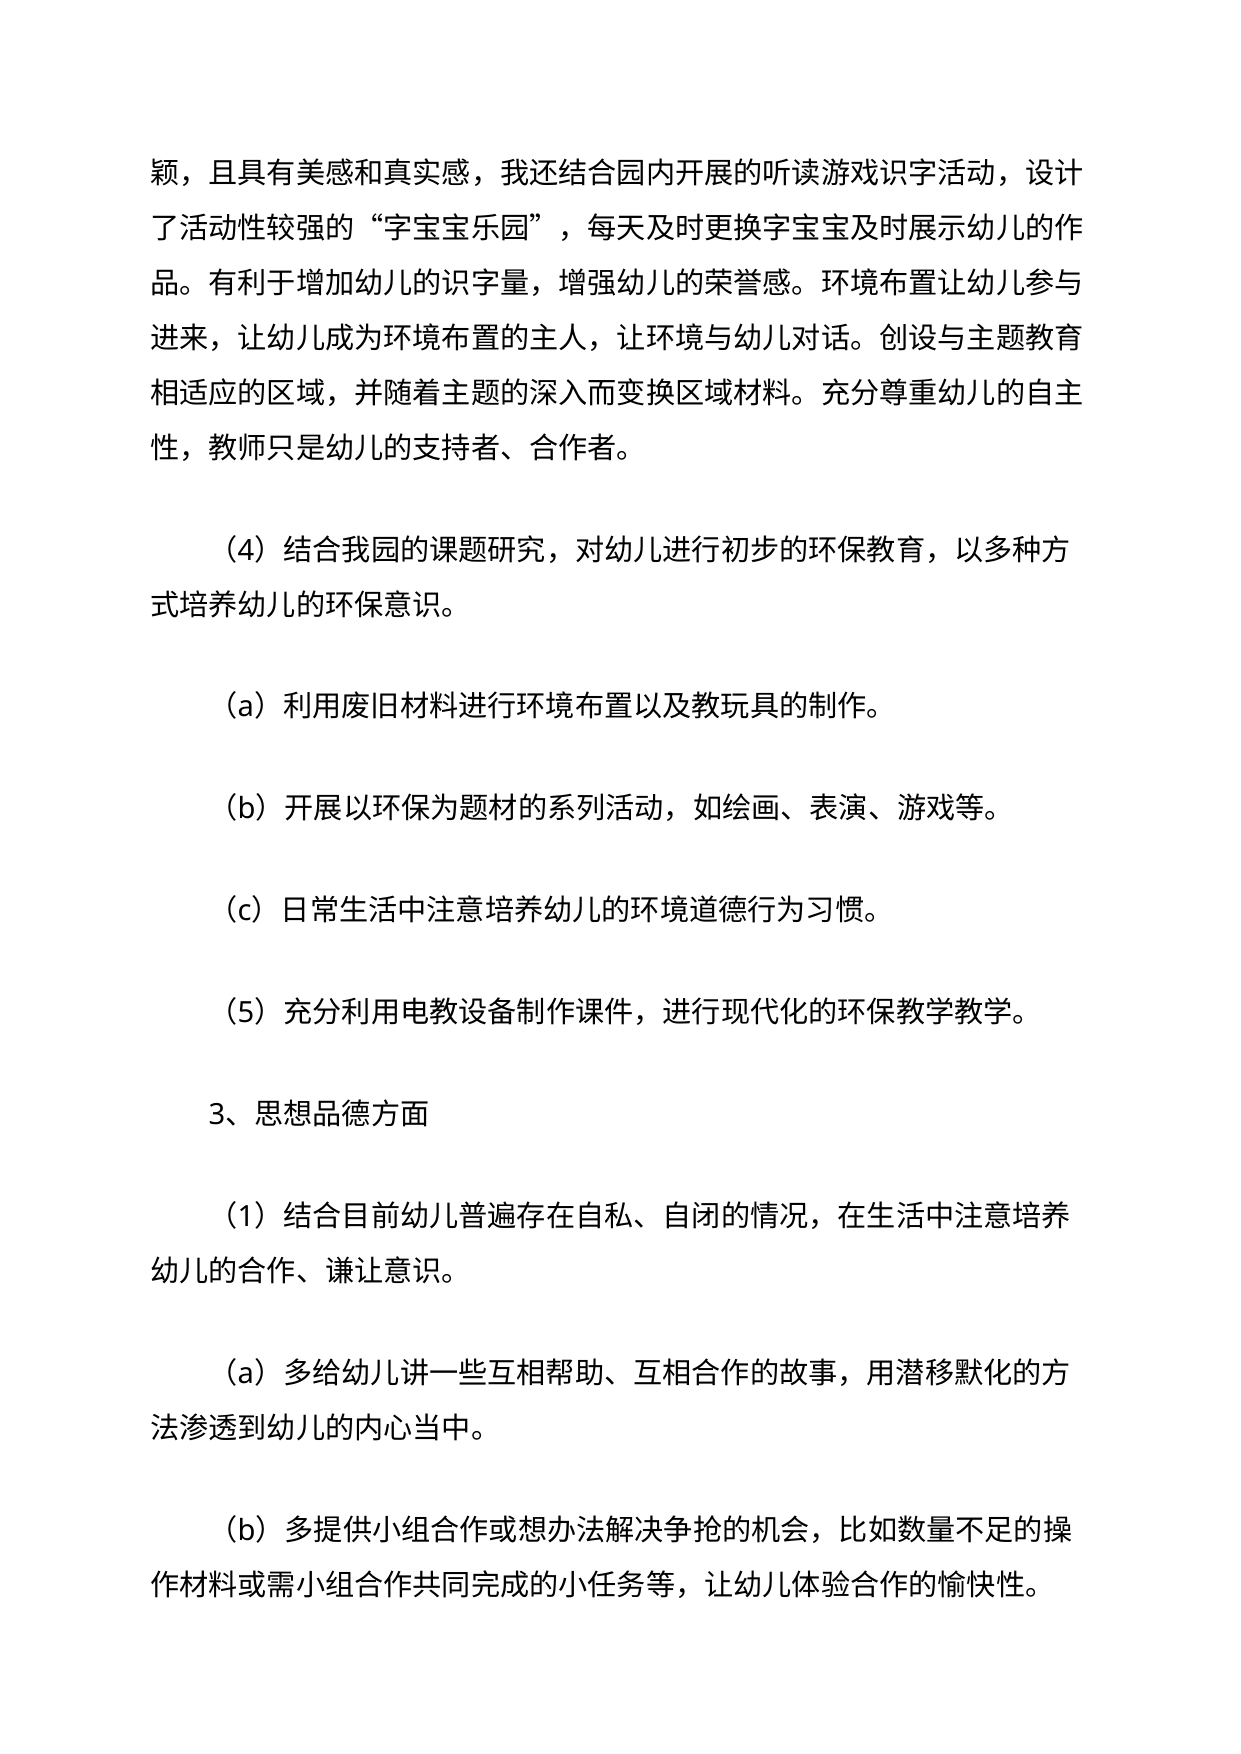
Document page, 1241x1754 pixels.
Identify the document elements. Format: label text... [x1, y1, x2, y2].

text （a）利用废旧材料进行环境布置以及教玩具的制作。 [150, 683, 1090, 725]
text （c）日常生活中注意培养幼儿的环境道德行为习惯。 [150, 887, 1090, 929]
text （b）多提供小组合作或想办法解决争抢的机会，比如数量不足的操作材料或需小组合作共同完成的小任务等，让幼儿体验合作的愉快性。 [150, 1506, 1090, 1604]
text 3、思想品德方面 [150, 1091, 1090, 1133]
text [150, 150, 1090, 467]
text （4）结合我园的课题研究，对幼儿进行初步的环保教育，以多种方式培养幼儿的环保意识。 [150, 526, 1090, 623]
text （5）充分利用电教设备制作课件，进行现代化的环保教学教学。 [150, 989, 1090, 1031]
text （b）开展以环保为题材的系列活动，如绘画、表演、游戏等。 [150, 785, 1090, 827]
text （1）结合目前幼儿普遍存在自私、自闭的情况，在生活中注意培养幼儿的合作、谦让意识。 [150, 1193, 1090, 1290]
text （a）多给幼儿讲一些互相帮助、互相合作的故事，用潜移默化的方法渗透到幼儿的内心当中。 [150, 1350, 1090, 1447]
